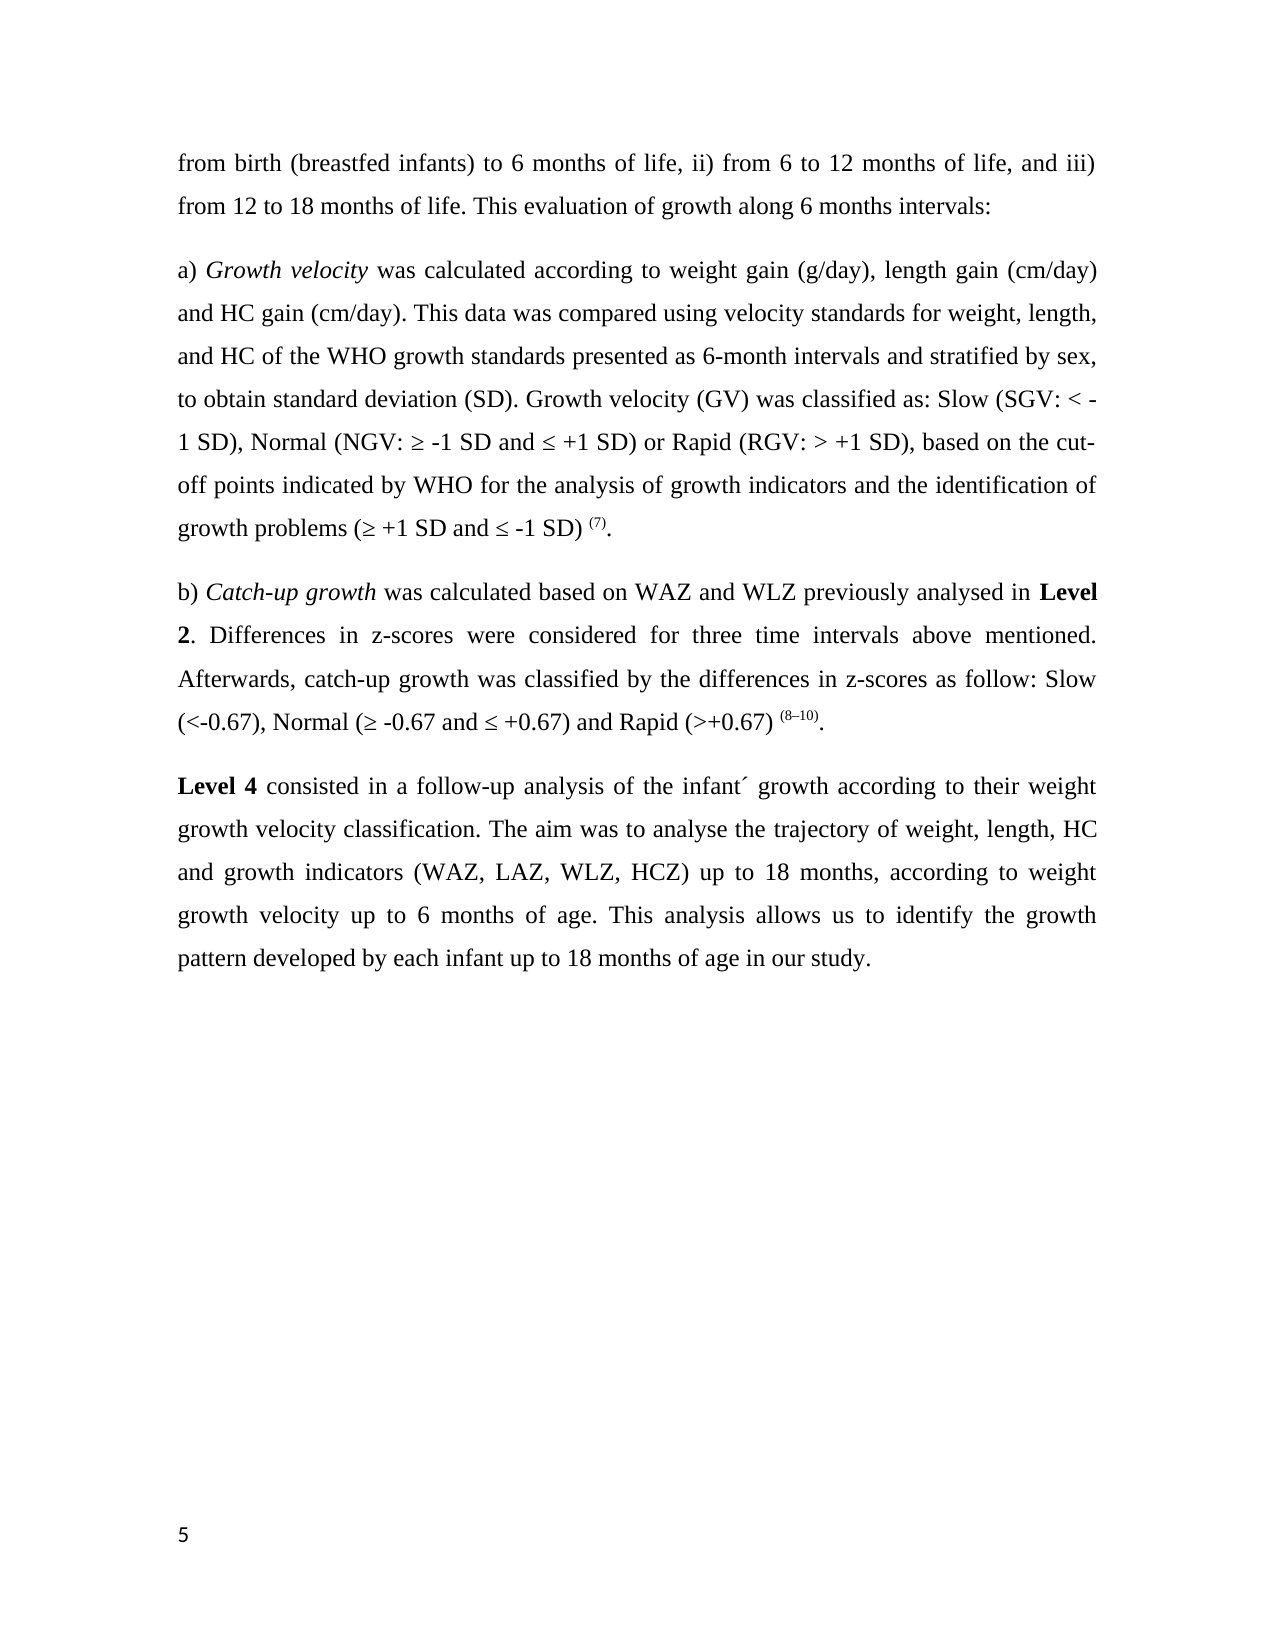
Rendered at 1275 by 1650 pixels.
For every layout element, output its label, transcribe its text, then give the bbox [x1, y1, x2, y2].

text Level 4 consisted in a follow-up analysis of the infant´ growth according to their weight growth velocity classification. The aim was to analyse the trajectory of weight, length, HC and growth indicators (WAZ, LAZ, WLZ, HCZ) up to 18 months, according to weight growth velocity up to 6 months of age. This analysis allows us to identify the growth pattern developed by each infant up to 18 months of age in our study. [177, 771, 1098, 972]
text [177, 148, 1098, 219]
text b) Catch-up growth was calculated based on WAZ and WLZ previously analysed in Level 2. Differences in z-scores were considered for three time intervals above mentioned. Afterwards, catch-up growth was classified by the differences in z-scores as follow: Slow (<-0.67), Normal (≥ -0.67 and ≤ +0.67) and Rapid (>+0.67) (8–10). [177, 577, 1098, 736]
text a) Growth velocity was calculated according to weight gain (g/day), length gain (cm/day) and HC gain (cm/day). This data was compared using velocity standards for weight, length, and HC of the WHO growth standards presented as 6-month intervals and stratified by sex, to obtain standard deviation (SD). Growth velocity (GV) was classified as: Slow (SGV: < -1 SD), Normal (NGV: ≥ -1 SD and ≤ +1 SD) or Rapid (RGV: > +1 SD), based on the cut-off points indicated by WHO for the analysis of growth indicators and the identification of growth problems (≥ +1 SD and ≤ -1 SD) (7). [177, 255, 1098, 542]
